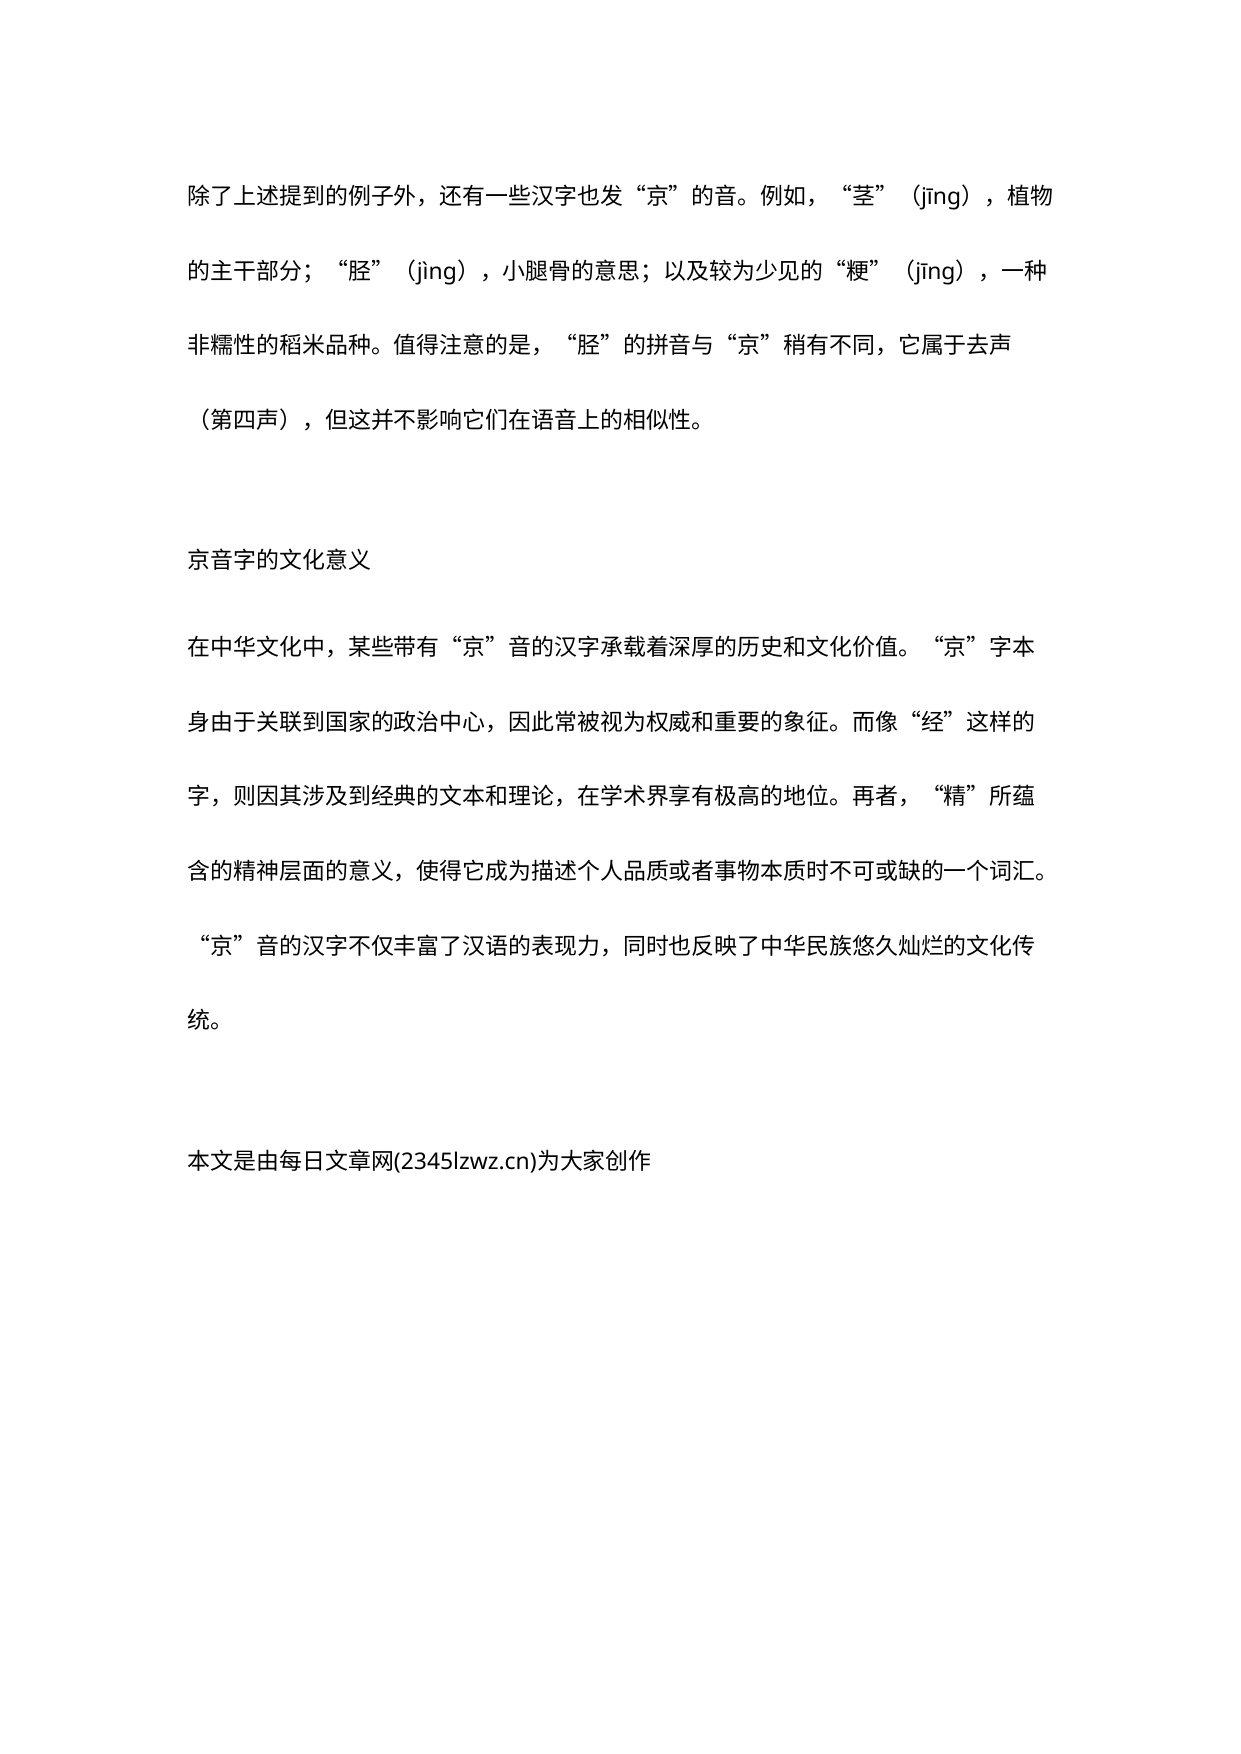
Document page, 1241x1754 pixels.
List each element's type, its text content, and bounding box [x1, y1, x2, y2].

text 本文是由每日文章网(2345lzwz.cn)为大家创作 [187, 1127, 1053, 1192]
text 在中华文化中，某些带有“京”音的汉字承载着深厚的历史和文化价值。“京”字本身由于关联到国家的政治中心，因此常被视为权威和重要的象征。而像“经”这样的字，则因其涉及到经典的文本和理论，在学术界享有极高的地位。再者，“精”所蕴含的精神层面的意义，使得它成为描述个人品质或者事物本质时不可或缺的一个词汇。“京”音的汉字不仅丰富了汉语的表现力，同时也反映了中华民族悠久灿烂的文化传统。 [187, 613, 1053, 1051]
text 除了上述提到的例子外，还有一些汉字也发“京”的音。例如，“茎”（jīng），植物的主干部分；“胫”（jìng），小腿骨的意思；以及较为少见的“粳”（jīng），一种非糯性的稻米品种。值得注意的是，“胫”的拼音与“京”稍有不同，它属于去声（第四声），但这并不影响它们在语音上的相似性。 [187, 162, 1053, 451]
text 京音字的文化意义 [187, 526, 1053, 591]
